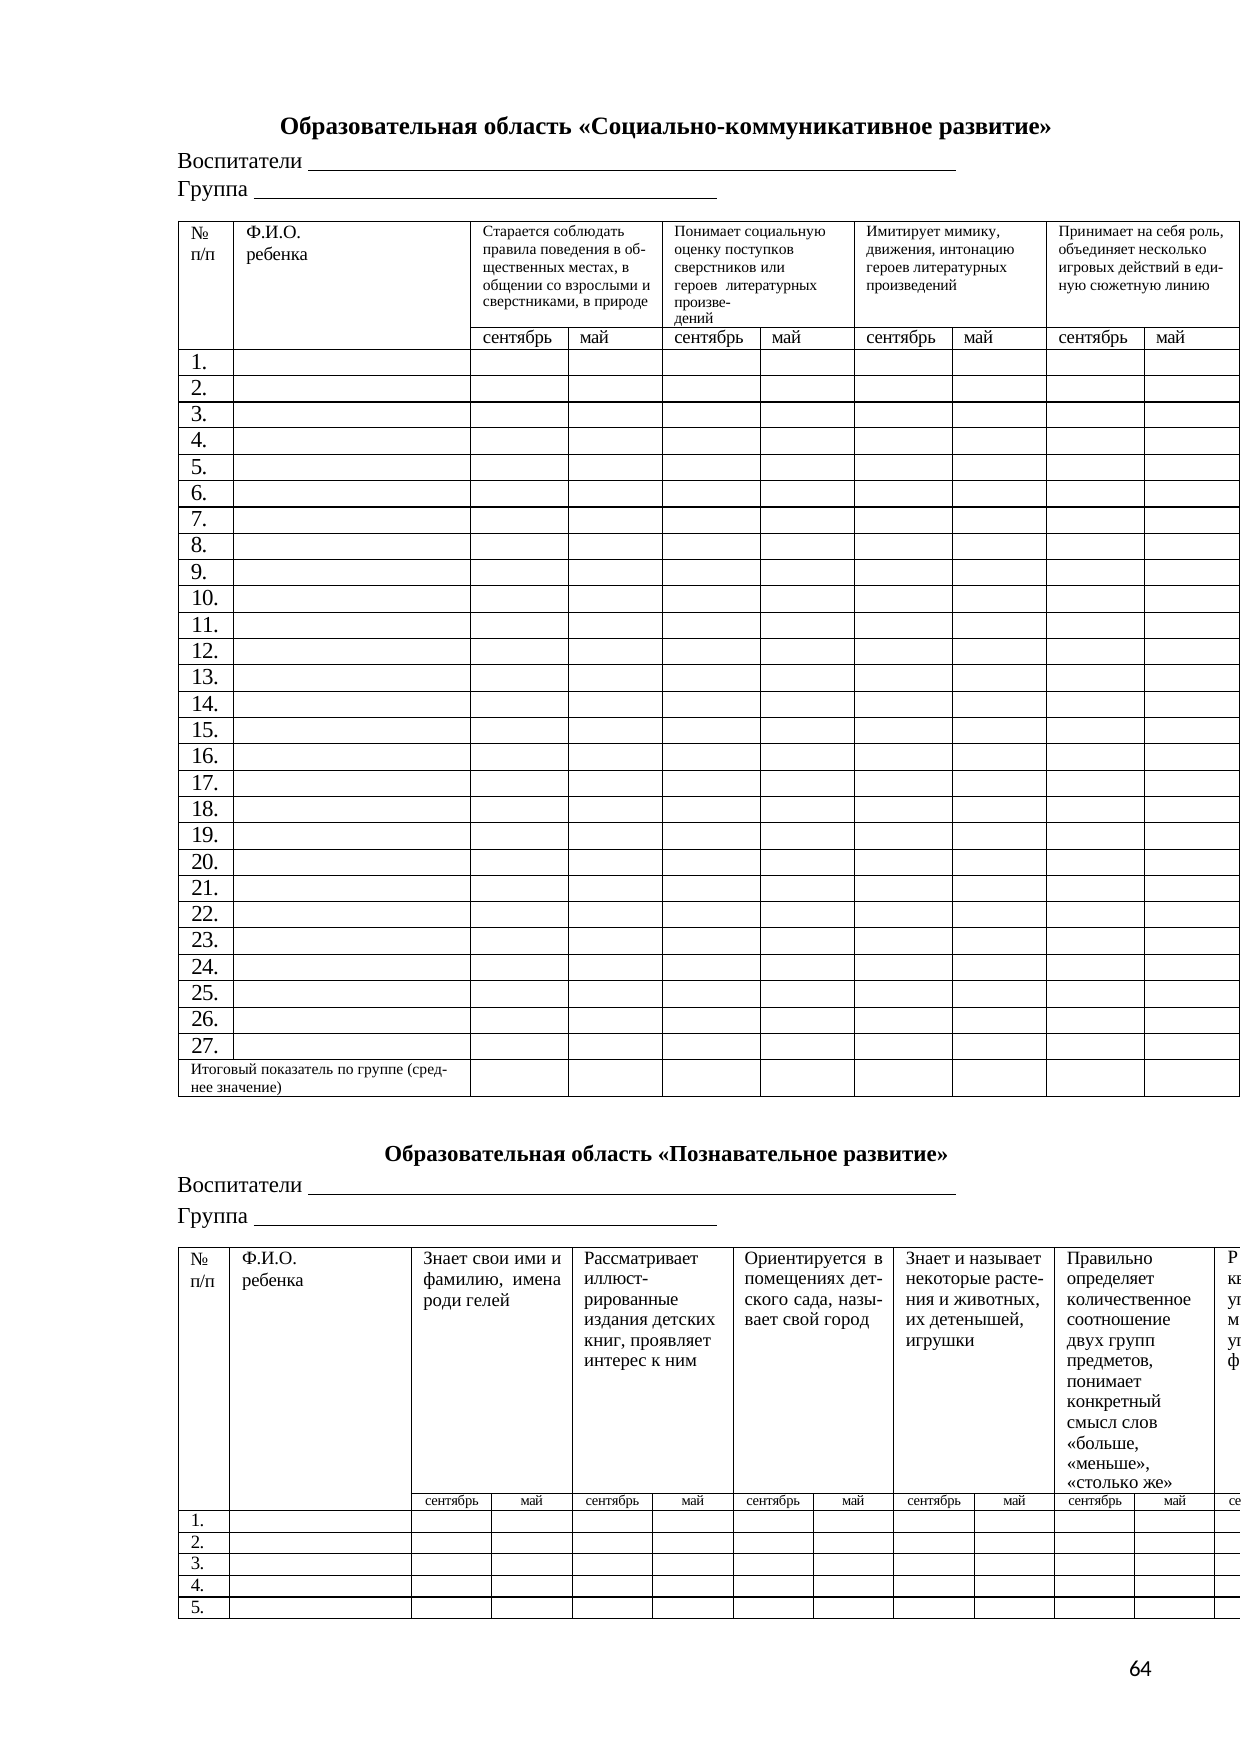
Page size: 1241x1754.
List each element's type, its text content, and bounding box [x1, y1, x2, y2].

table_cell 24. [179, 955, 233, 980]
table_cell [569, 1060, 662, 1096]
table_cell [953, 403, 1046, 427]
table_cell [1145, 508, 1239, 532]
table_cell [569, 508, 662, 532]
table_cell [855, 1060, 952, 1096]
table_cell [1145, 1060, 1239, 1096]
table_cell [855, 639, 952, 664]
table_cell [234, 744, 470, 770]
table_cell [471, 508, 568, 532]
table_cell 25. [179, 981, 233, 1007]
table_cell сентябрь [734, 1494, 813, 1510]
table_cell [1047, 455, 1144, 480]
table_cell [663, 955, 760, 980]
table_cell [761, 718, 854, 743]
table_cell [471, 850, 568, 875]
table_cell [734, 1533, 813, 1553]
table_cell [471, 1008, 568, 1032]
table_cell [1145, 428, 1239, 454]
table_cell [569, 613, 662, 638]
table_cell [855, 902, 952, 927]
table_cell [234, 718, 470, 743]
table_header [230, 1598, 411, 1618]
table_cell [1145, 350, 1239, 375]
table_cell [471, 981, 568, 1007]
table_cell [663, 350, 760, 375]
table_cell [953, 928, 1046, 954]
text Воспитатели [177, 147, 1240, 173]
table_cell [1047, 823, 1144, 848]
table_cell [953, 455, 1046, 480]
table_cell [653, 1576, 733, 1596]
table_cell 12. [179, 639, 233, 664]
table_cell [1145, 560, 1239, 585]
table_cell [953, 534, 1046, 559]
table_header 5. [179, 1598, 229, 1618]
table_cell [1047, 744, 1144, 770]
table_cell [471, 876, 568, 901]
table_cell [569, 955, 662, 980]
table_cell [953, 665, 1046, 691]
table_cell [1047, 560, 1144, 585]
table_cell [234, 955, 470, 980]
table_cell [234, 902, 470, 927]
table_cell [855, 876, 952, 901]
table_cell [1145, 876, 1239, 901]
table_cell [663, 534, 760, 559]
subtitle Образовательная область «Социально-коммуникативное развитие» [279, 111, 1240, 140]
table_header [1135, 1598, 1214, 1618]
table_cell [1047, 718, 1144, 743]
table_cell [814, 1511, 893, 1532]
table_cell [234, 428, 470, 454]
table_cell [230, 1576, 411, 1596]
table_cell [761, 639, 854, 664]
table_cell [471, 665, 568, 691]
table_cell [1047, 508, 1144, 532]
table_cell [761, 692, 854, 717]
table_cell [234, 876, 470, 901]
table_cell [761, 481, 854, 506]
table_cell [1135, 1533, 1214, 1553]
table_cell [1215, 1533, 1240, 1553]
table_cell [761, 955, 854, 980]
table_cell [1145, 481, 1239, 506]
table_cell [234, 560, 470, 585]
table_cell сентябрь [1047, 328, 1144, 348]
table_cell [761, 403, 854, 427]
table_cell май [653, 1494, 733, 1510]
table_cell [471, 797, 568, 822]
table_cell 5. [179, 455, 233, 480]
table_cell [953, 428, 1046, 454]
table_cell [734, 1576, 813, 1596]
table_cell [230, 1533, 411, 1553]
table_cell [663, 508, 760, 532]
table_cell [569, 1034, 662, 1059]
table_cell [761, 560, 854, 585]
table_cell [761, 797, 854, 822]
table_cell [953, 560, 1046, 585]
table_cell [663, 586, 760, 612]
table_cell [1145, 771, 1239, 796]
table_cell [953, 902, 1046, 927]
table_header Рассматривает иллюст- рированные издания детских книг, проявляет интерес к ним [573, 1248, 733, 1493]
table_cell 10. [179, 586, 233, 612]
table_cell [569, 534, 662, 559]
table_cell [1047, 403, 1144, 427]
table_cell [569, 744, 662, 770]
table_header Имитирует мимику, движения, интонацию героев литературных произведений [855, 222, 1046, 327]
table_header [653, 1598, 733, 1618]
table_header Р кв уг м уг ф [1215, 1248, 1240, 1493]
table_cell [569, 560, 662, 585]
table_cell [953, 613, 1046, 638]
table_cell [855, 455, 952, 480]
table_cell [569, 692, 662, 717]
text Образовательная область «Познавательное развитие» Воспитатели Группа [177, 1140, 956, 1228]
table_cell [734, 1554, 813, 1574]
table_cell [1135, 1554, 1214, 1574]
table_cell [569, 455, 662, 480]
table_cell [569, 876, 662, 901]
table_cell [234, 455, 470, 480]
table_cell [412, 1554, 491, 1574]
table_cell сентябрь [573, 1494, 652, 1510]
table_cell [663, 613, 760, 638]
table_cell [1055, 1511, 1134, 1532]
table_cell [471, 428, 568, 454]
table_cell [761, 1008, 854, 1032]
table_cell [471, 376, 568, 401]
table_header [734, 1598, 813, 1618]
table_cell [573, 1554, 652, 1574]
table_header [573, 1598, 652, 1618]
table_cell [663, 376, 760, 401]
table_cell [471, 928, 568, 954]
table_cell [1047, 534, 1144, 559]
table_header [814, 1598, 893, 1618]
table_cell [855, 718, 952, 743]
table_cell [663, 850, 760, 875]
table_cell [412, 1511, 491, 1532]
table_cell [855, 981, 952, 1007]
table_cell [1215, 1511, 1240, 1532]
table_cell [734, 1511, 813, 1532]
table_cell [953, 718, 1046, 743]
table_cell [471, 534, 568, 559]
table_cell 16. [179, 744, 233, 770]
table_cell 13. [179, 665, 233, 691]
table_header Ф.И.О. ребенка [230, 1248, 411, 1510]
table_cell [953, 981, 1046, 1007]
table_cell [234, 481, 470, 506]
table_cell [1047, 481, 1144, 506]
table_cell 11. [179, 613, 233, 638]
table_cell Итоговый показатель по группе (сред- нее значение) [179, 1060, 470, 1096]
table_cell [975, 1554, 1054, 1574]
table_cell [953, 823, 1046, 848]
table_cell [663, 902, 760, 927]
table_cell се [1215, 1494, 1240, 1510]
table_cell [855, 665, 952, 691]
table_cell [234, 376, 470, 401]
table_cell [761, 665, 854, 691]
table_cell [663, 1060, 760, 1096]
table_cell [569, 850, 662, 875]
table_cell [855, 403, 952, 427]
table_cell сентябрь [471, 328, 568, 348]
table_cell [1145, 665, 1239, 691]
table_cell [234, 403, 470, 427]
table_cell [1145, 403, 1239, 427]
table_cell [761, 928, 854, 954]
table_cell [1215, 1576, 1240, 1596]
table_cell [1047, 1034, 1144, 1059]
table_cell [953, 744, 1046, 770]
table_cell [855, 771, 952, 796]
table_cell [663, 928, 760, 954]
table_cell 22. [179, 902, 233, 927]
table_cell [894, 1576, 974, 1596]
table_cell май [953, 328, 1046, 348]
table_cell [569, 350, 662, 375]
table_cell 9. [179, 560, 233, 585]
table_header [975, 1598, 1054, 1618]
table_cell [1055, 1533, 1134, 1553]
table_cell [573, 1533, 652, 1553]
table_cell [855, 428, 952, 454]
table_cell [953, 850, 1046, 875]
table_cell [761, 744, 854, 770]
table_cell [1047, 1008, 1144, 1032]
table_cell 3. [179, 1554, 229, 1574]
table_cell [569, 823, 662, 848]
table_cell [1047, 613, 1144, 638]
table_cell [953, 692, 1046, 717]
table_cell [1047, 665, 1144, 691]
table_cell [234, 823, 470, 848]
table_cell [1145, 613, 1239, 638]
table_cell [814, 1554, 893, 1574]
table_cell [663, 823, 760, 848]
table_cell [234, 928, 470, 954]
table_cell [761, 508, 854, 532]
table_cell [663, 771, 760, 796]
table_cell [663, 665, 760, 691]
table_cell [975, 1533, 1054, 1553]
table_cell 4. [179, 428, 233, 454]
table_header № п/п [179, 1248, 229, 1510]
table_cell [471, 955, 568, 980]
table_cell [234, 508, 470, 532]
table_cell [761, 1060, 854, 1096]
table_cell [1145, 744, 1239, 770]
table_cell [569, 981, 662, 1007]
table_cell [855, 560, 952, 585]
table_cell [1047, 850, 1144, 875]
table_cell [234, 981, 470, 1007]
table_cell [569, 718, 662, 743]
table_cell [1145, 955, 1239, 980]
text Группа [177, 175, 1240, 202]
table_cell [953, 1060, 1046, 1096]
table_cell [761, 771, 854, 796]
table_cell [855, 613, 952, 638]
table_cell 4. [179, 1576, 229, 1596]
table_cell 21. [179, 876, 233, 901]
table_cell 2. [179, 376, 233, 401]
table_cell май [492, 1494, 572, 1510]
table_cell [492, 1533, 572, 1553]
table_cell [471, 1034, 568, 1059]
table_cell [855, 350, 952, 375]
table_cell [953, 481, 1046, 506]
table_cell [1145, 692, 1239, 717]
table_cell [1047, 1060, 1144, 1096]
table_cell [471, 481, 568, 506]
table_cell [234, 639, 470, 664]
table_cell [761, 428, 854, 454]
table_cell [663, 428, 760, 454]
table_cell [234, 534, 470, 559]
table_cell май [761, 328, 854, 348]
table_cell [471, 771, 568, 796]
table_cell [569, 481, 662, 506]
table_cell [663, 692, 760, 717]
table_cell [953, 797, 1046, 822]
table_cell [234, 613, 470, 638]
table_cell [894, 1554, 974, 1574]
table_cell [761, 586, 854, 612]
table_cell [855, 481, 952, 506]
table_cell [953, 771, 1046, 796]
table_cell [894, 1533, 974, 1553]
table_cell 15. [179, 718, 233, 743]
table_cell 14. [179, 692, 233, 717]
table_cell [1145, 639, 1239, 664]
table_cell [855, 534, 952, 559]
table_cell [569, 639, 662, 664]
table_cell [855, 928, 952, 954]
table_cell [471, 350, 568, 375]
table_cell 18. [179, 797, 233, 822]
table_cell [471, 902, 568, 927]
table_cell [761, 613, 854, 638]
table_cell [234, 350, 470, 375]
table_cell [1145, 718, 1239, 743]
table_cell [663, 560, 760, 585]
table_cell [855, 955, 952, 980]
table_header [412, 1598, 491, 1618]
table_cell [855, 692, 952, 717]
table_cell [471, 403, 568, 427]
table_cell 2. [179, 1533, 229, 1553]
table_cell сентябрь [894, 1494, 974, 1510]
table_cell [492, 1576, 572, 1596]
table_cell [1145, 455, 1239, 480]
table_cell [1055, 1576, 1134, 1596]
table_cell [663, 876, 760, 901]
table_cell [894, 1511, 974, 1532]
table_header Ф.И.О. ребенка [234, 222, 470, 348]
table_cell 1. [179, 350, 233, 375]
table_cell [1145, 1034, 1239, 1059]
table_cell [234, 692, 470, 717]
table_cell [234, 586, 470, 612]
table_cell [471, 560, 568, 585]
table_cell [953, 350, 1046, 375]
table_cell [953, 508, 1046, 532]
table_cell [761, 902, 854, 927]
table_cell [1047, 376, 1144, 401]
table_cell 7. [179, 508, 233, 532]
table_cell [1145, 534, 1239, 559]
table_cell [953, 955, 1046, 980]
table_cell [471, 613, 568, 638]
table_cell [569, 771, 662, 796]
table_cell [855, 508, 952, 532]
table_cell май [814, 1494, 893, 1510]
table_header [894, 1598, 974, 1618]
table_cell [855, 1008, 952, 1032]
table_cell [1215, 1554, 1240, 1574]
table_cell май [1145, 328, 1239, 348]
table_cell [663, 981, 760, 1007]
table_cell [230, 1511, 411, 1532]
table_cell [663, 718, 760, 743]
table_cell [761, 376, 854, 401]
table_cell [761, 534, 854, 559]
table_cell [1047, 928, 1144, 954]
table_cell [663, 481, 760, 506]
table_cell [663, 1008, 760, 1032]
table_cell [569, 902, 662, 927]
table_cell [1047, 955, 1144, 980]
table_cell [471, 823, 568, 848]
table_cell [1047, 771, 1144, 796]
table_cell 8. [179, 534, 233, 559]
table_cell [471, 744, 568, 770]
table_cell [953, 639, 1046, 664]
table_cell [855, 850, 952, 875]
table_cell [761, 455, 854, 480]
table_cell [855, 586, 952, 612]
table_cell 23. [179, 928, 233, 954]
table_cell [855, 744, 952, 770]
table_cell [653, 1554, 733, 1574]
table_cell [1047, 350, 1144, 375]
table_cell [663, 1034, 760, 1059]
table_cell [569, 665, 662, 691]
table_cell сентябрь [1055, 1494, 1134, 1510]
table_cell сентябрь [412, 1494, 491, 1510]
table_cell 26. [179, 1008, 233, 1032]
table_cell [569, 928, 662, 954]
table_cell 17. [179, 771, 233, 796]
table_header [1055, 1598, 1134, 1618]
table_cell 27. [179, 1034, 233, 1059]
table_cell [761, 823, 854, 848]
table_cell [1135, 1576, 1214, 1596]
table_cell [1047, 639, 1144, 664]
table_cell [663, 403, 760, 427]
table_cell [953, 876, 1046, 901]
table_cell [1145, 850, 1239, 875]
table_cell сентябрь [663, 328, 760, 348]
table_cell [1047, 428, 1144, 454]
table_cell [234, 771, 470, 796]
table_cell [1145, 1008, 1239, 1032]
table_cell май [569, 328, 662, 348]
table_header Знает свои ими и фамилию, имена роди гелей [412, 1248, 572, 1493]
table_cell [471, 639, 568, 664]
table_header [492, 1598, 572, 1618]
table_cell [1047, 902, 1144, 927]
table_header № п/п [179, 222, 233, 348]
table_cell [234, 1008, 470, 1032]
table_cell май [975, 1494, 1054, 1510]
table_cell [855, 823, 952, 848]
table_cell [569, 428, 662, 454]
table_cell [855, 376, 952, 401]
table_header Правильно определяет количественное соотношение двух групп предметов, понимает конкретный смысл слов «больше, «меньше», «столько же» [1055, 1248, 1214, 1493]
table_cell [1055, 1554, 1134, 1574]
table_cell [1145, 797, 1239, 822]
table_cell [234, 797, 470, 822]
table_cell [663, 797, 760, 822]
table_cell [492, 1511, 572, 1532]
table_cell [1047, 876, 1144, 901]
table_cell [1047, 981, 1144, 1007]
table_cell [1047, 586, 1144, 612]
table_header Принимает на себя роль, объединяет несколько игровых действий в еди- ную сюжетную линию [1047, 222, 1239, 327]
table_cell [471, 586, 568, 612]
table_cell [230, 1554, 411, 1574]
table_cell [1145, 376, 1239, 401]
table_cell [573, 1576, 652, 1596]
table_header Знает и называет некоторые расте- ния и животных, их детенышей, игрушки [894, 1248, 1054, 1493]
table_cell [471, 718, 568, 743]
table_cell [653, 1533, 733, 1553]
table_cell [975, 1511, 1054, 1532]
table_header Ориентируется в помещениях дет- ского сада, назы- вает свой город [734, 1248, 893, 1493]
table_cell [1145, 902, 1239, 927]
table_cell [663, 639, 760, 664]
table_cell [234, 665, 470, 691]
table_cell [234, 850, 470, 875]
table_cell [569, 1008, 662, 1032]
table_cell [492, 1554, 572, 1574]
table_cell [569, 797, 662, 822]
table_cell [412, 1576, 491, 1596]
table_cell [1145, 981, 1239, 1007]
table_cell [814, 1576, 893, 1596]
table_cell [975, 1576, 1054, 1596]
table_cell [761, 850, 854, 875]
table_cell [569, 586, 662, 612]
table_cell [1135, 1511, 1214, 1532]
table_cell май [1135, 1494, 1214, 1510]
table_cell [761, 981, 854, 1007]
table_cell [953, 1008, 1046, 1032]
table_cell [573, 1511, 652, 1532]
table_cell 19. [179, 823, 233, 848]
table_cell 6. [179, 481, 233, 506]
table_header [1215, 1598, 1240, 1618]
table_cell [814, 1533, 893, 1553]
table_cell [234, 1034, 470, 1059]
table_cell [1145, 823, 1239, 848]
table_cell [471, 455, 568, 480]
table_cell 1. [179, 1511, 229, 1532]
table_cell 3. [179, 403, 233, 427]
table_cell сентябрь [855, 328, 952, 348]
table_cell [471, 1060, 568, 1096]
table_cell [471, 692, 568, 717]
table_cell [1145, 928, 1239, 954]
table_cell [761, 876, 854, 901]
table_cell [1145, 586, 1239, 612]
table_cell [953, 586, 1046, 612]
table_cell [1047, 692, 1144, 717]
table_cell [855, 1034, 952, 1059]
table_cell [653, 1511, 733, 1532]
table_header Старается соблюдать правила поведения в об- щественных местах, в общении со взрослыми и сверстниками, в природе [471, 222, 662, 327]
table_cell [569, 376, 662, 401]
table_cell [953, 1034, 1046, 1059]
table_cell [1047, 797, 1144, 822]
table_cell [855, 797, 952, 822]
table_cell [761, 350, 854, 375]
table_cell [953, 376, 1046, 401]
table_cell [663, 744, 760, 770]
table_cell [761, 1034, 854, 1059]
table_cell [569, 403, 662, 427]
table_cell [412, 1533, 491, 1553]
table_cell [663, 455, 760, 480]
table_header Понимает социальную оценку поступков сверстников или героев литературных произве- дений [663, 222, 854, 327]
table_cell 20. [179, 850, 233, 875]
